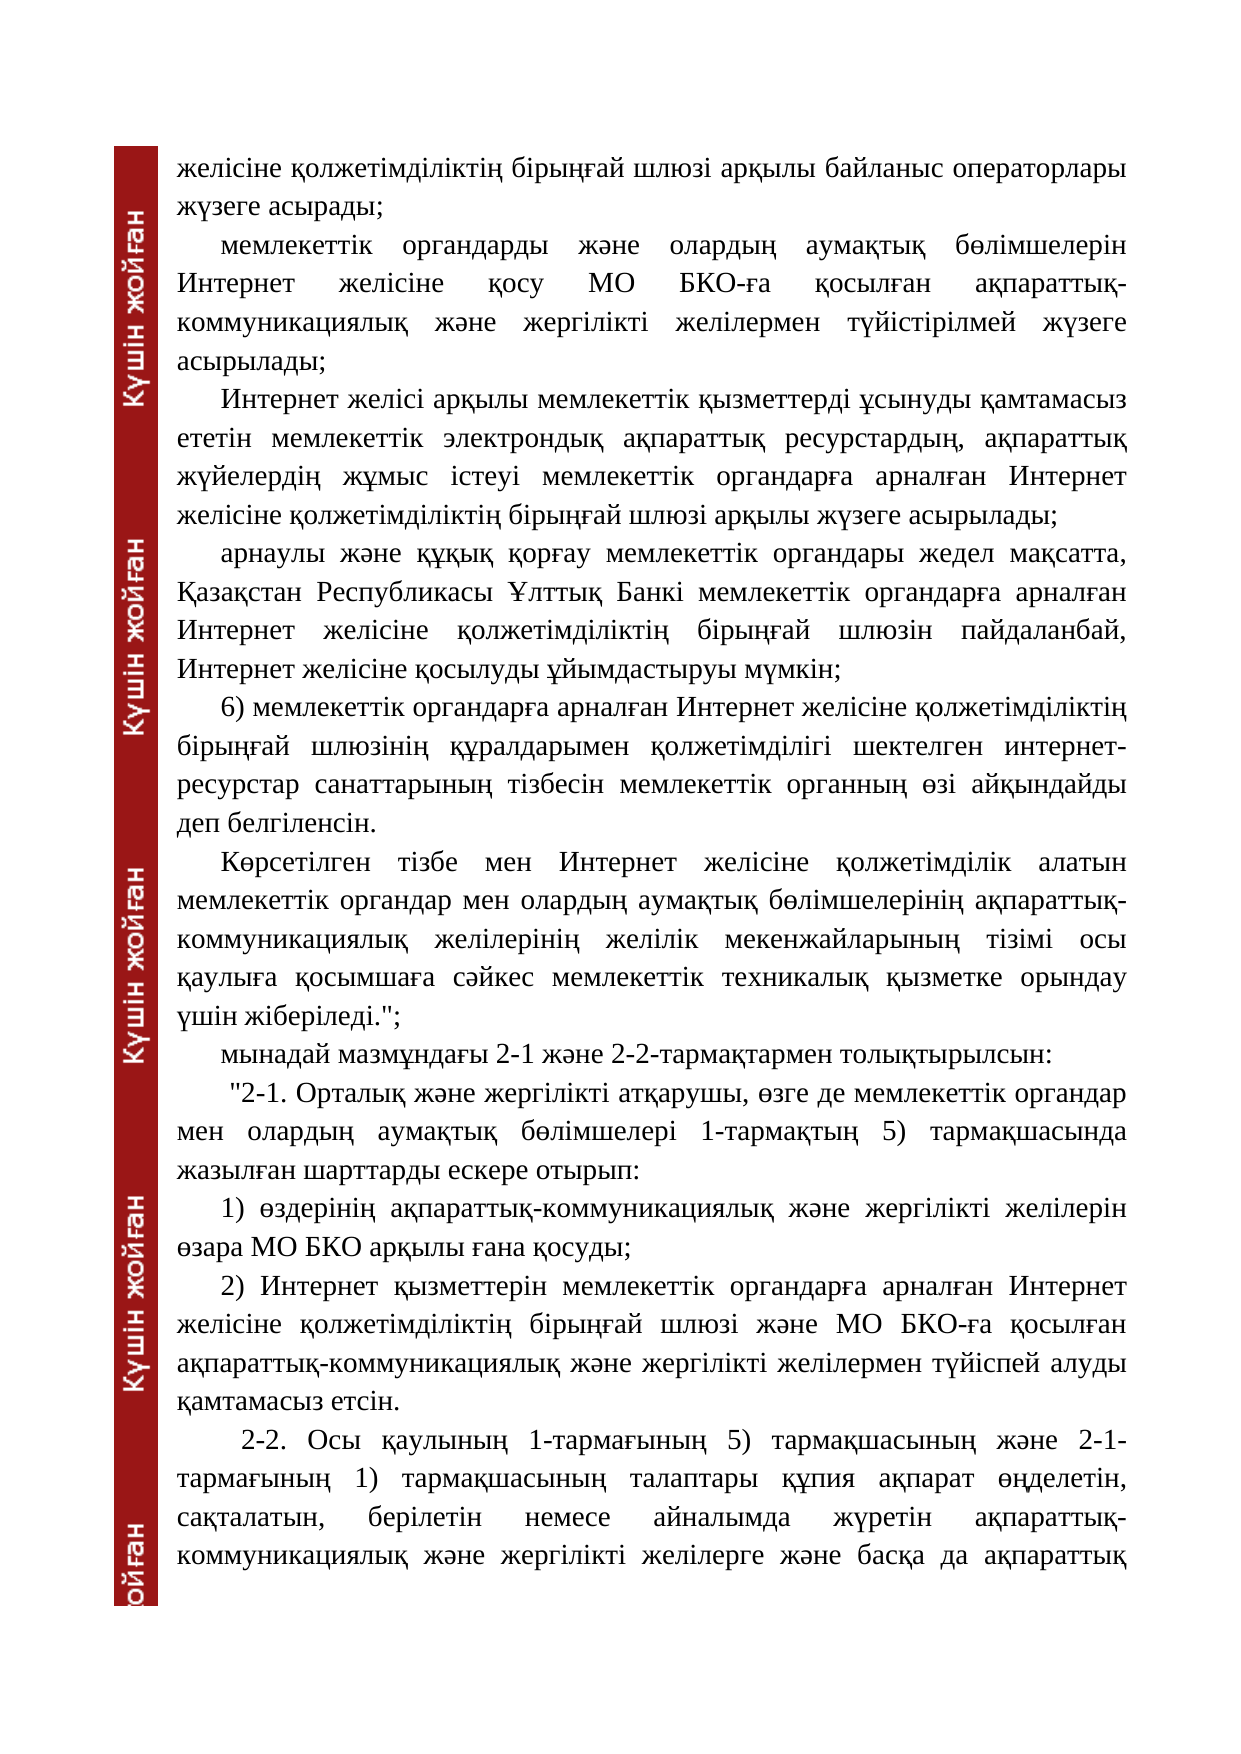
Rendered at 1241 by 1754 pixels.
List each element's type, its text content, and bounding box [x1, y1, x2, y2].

picture [114, 1263, 158, 1268]
text мынадай мазмұндағы 2-1 және 2-2-тармақтармен толықтырылсын: [112, 1036, 1128, 1070]
text 1) өздерінің ақпараттық-коммуникациялық және жергілікті желілерін өзара МО БКО арқылы ғана қосуды; [112, 1191, 1128, 1263]
picture [114, 1070, 158, 1075]
picture [114, 839, 158, 844]
text 6) мемлекеттік органдарға арналған Интернет желісіне қолжетімділіктің бірыңғай шлюзінің құралдарымен қолжетімділігі шектелген интернет-ресурстар санаттарының тізбесін мемлекеттік органның өзі айқындайды деп белгіленсін. [112, 689, 1128, 839]
text мемлекеттік органдарды және олардың аумақтық бөлімшелерін Интернет желісіне қосу МО БКО-ға қосылған ақпараттық-коммуникациялық және жергілікті желілермен түйістірілмей жүзеге асырылады; [112, 227, 1128, 376]
picture [114, 376, 158, 381]
text Интернет желісі арқылы мемлекеттік қызметтерді ұсынуды қамтамасыз ететін мемлекеттік электрондық ақпараттық ресурстардың, ақпараттық жүйелердің жұмыс істеуі мемлекеттік органдарға арналған Интернет желісіне қолжетімділіктің бірыңғай шлюзі арқылы жүзеге асырылады; [112, 381, 1128, 530]
picture [114, 1186, 158, 1191]
picture [114, 684, 158, 689]
text "2-1. Орталық және жергілікті атқарушы, өзге де мемлекеттік органдар мен олардың аумақтық бөлімшелері 1-тармақтың 5) тармақшасында жазылған шарттарды ескере отырып: [112, 1075, 1128, 1186]
text Көрсетілген тізбе мен Интернет желісіне қолжетімділік алатын мемлекеттік органдар мен олардың аумақтық бөлімшелерінің ақпараттық-коммуникациялық желілерінің желілік мекенжайларының тізімі осы қаулыға қосымшаға сәйкес мемлекеттік техникалық қызметке орындау үшін жіберіледі."; [112, 844, 1128, 1031]
picture [114, 1571, 158, 1606]
picture [114, 530, 158, 535]
picture [114, 146, 158, 150]
text арнаулы және құқық қорғау мемлекеттік органдары жедел мақсатта, Қазақстан Республикасы Ұлттық Банкі мемлекеттік органдарға арналған Интернет желісіне қолжетімділіктің бірыңғай шлюзін пайдаланбай, Интернет желісіне қосылуды ұйымдастыруы мүмкін; [112, 535, 1128, 684]
picture [114, 222, 158, 227]
picture [114, 1031, 158, 1036]
picture [114, 1417, 158, 1422]
text 2) Интернет қызметтерін мемлекеттік органдарға арналған Интернет желісіне қолжетімділіктің бірыңғай шлюзі және МО БКО-ға қосылған ақпараттық-коммуникациялық және жергілікті желілермен түйіспей алуды қамтамасыз етсін. [112, 1268, 1128, 1417]
